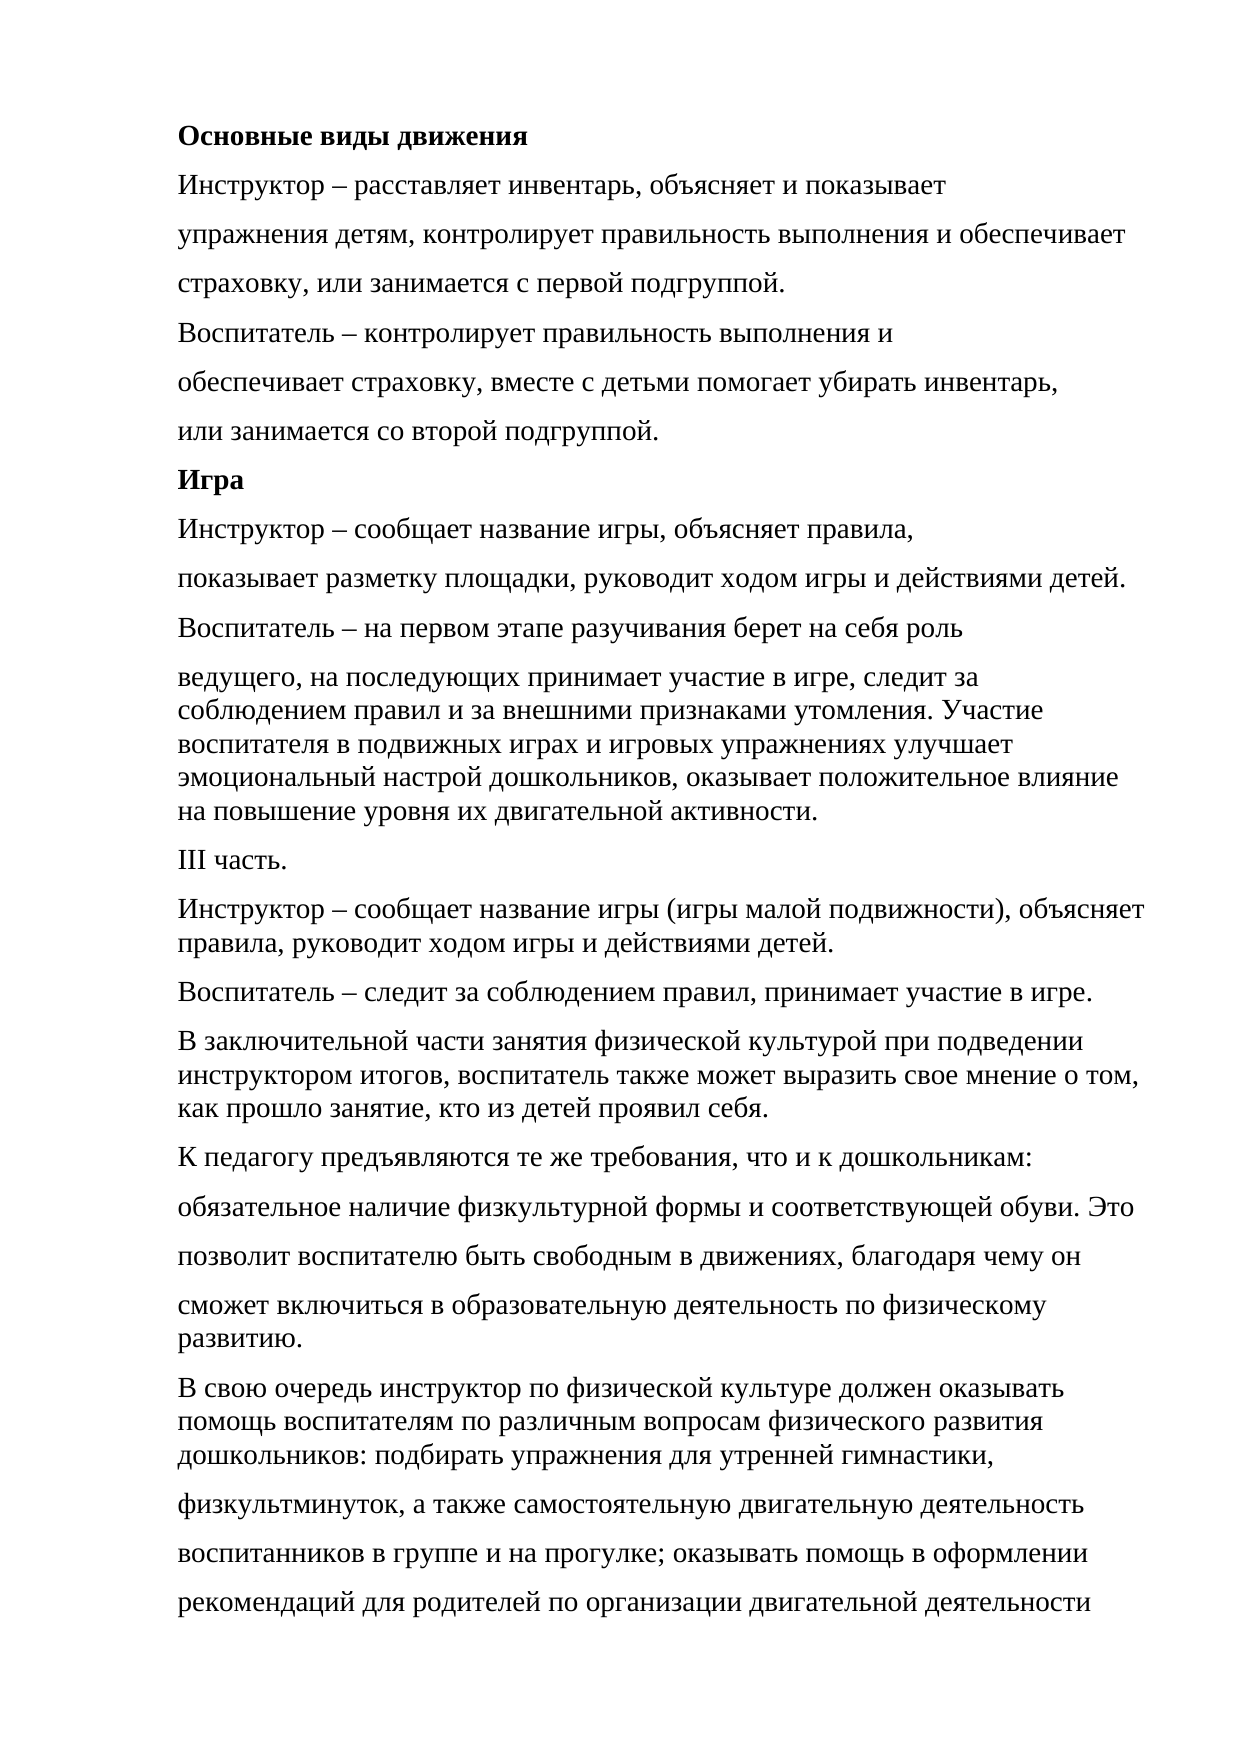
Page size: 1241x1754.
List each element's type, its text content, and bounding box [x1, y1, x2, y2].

text страховку, или занимается с первой подгруппой. [177, 266, 1152, 299]
text III часть. [177, 842, 1152, 876]
text рекомендаций для родителей по организации двигательной деятельности [177, 1584, 1152, 1618]
text Воспитатель – следит за соблюдением правил, принимает участие в игре. [177, 974, 1152, 1008]
text Воспитатель – контролирует правильность выполнения и [177, 315, 1152, 348]
text Основные виды движения [177, 118, 1152, 152]
text обеспечивает страховку, вместе с детьми помогает убирать инвентарь, [177, 364, 1152, 397]
text Инструктор – расставляет инвентарь, объясняет и показывает [177, 167, 1152, 201]
text физкультминуток, а также самостоятельную двигательную деятельность [177, 1486, 1152, 1519]
text Инструктор – сообщает название игры (игры малой подвижности), объясняет правила, руководит ходом игры и действиями детей. [177, 891, 1152, 958]
text ведущего, на последующих принимает участие в игре, следит за соблюдением правил и за внешними признаками утомления. Участие воспитателя в подвижных играх и игровых упражнениях улучшает эмоциональный настрой дошкольников, оказывает положительное влияние на повышение уровня их двигательной активности. [177, 659, 1152, 827]
text или занимается со второй подгруппой. [177, 413, 1152, 447]
text упражнения детям, контролирует правильность выполнения и обеспечивает [177, 216, 1152, 250]
text сможет включиться в образовательную деятельность по физическому развитию. [177, 1287, 1152, 1354]
text позволит воспитателю быть свободным в движениях, благодаря чему он [177, 1238, 1152, 1271]
text обязательное наличие физкультурной формы и соответствующей обуви. Это [177, 1189, 1152, 1222]
text Инструктор – сообщает название игры, объясняет правила, [177, 511, 1152, 545]
text воспитанников в группе и на прогулке; оказывать помощь в оформлении [177, 1535, 1152, 1569]
text В свою очередь инструктор по физической культуре должен оказывать помощь воспитателям по различным вопросам физического развития дошкольников: подбирать упражнения для утренней гимнастики, [177, 1370, 1152, 1470]
text Воспитатель – на первом этапе разучивания берет на себя роль [177, 610, 1152, 643]
text показывает разметку площадки, руководит ходом игры и действиями детей. [177, 561, 1152, 594]
text К педагогу предъявляются те же требования, что и к дошкольникам: [177, 1139, 1152, 1173]
text Игра [177, 462, 1152, 496]
text В заключительной части занятия физической культурой при подведении инструктором итогов, воспитатель также может выразить свое мнение о том, как прошло занятие, кто из детей проявил себя. [177, 1023, 1152, 1124]
